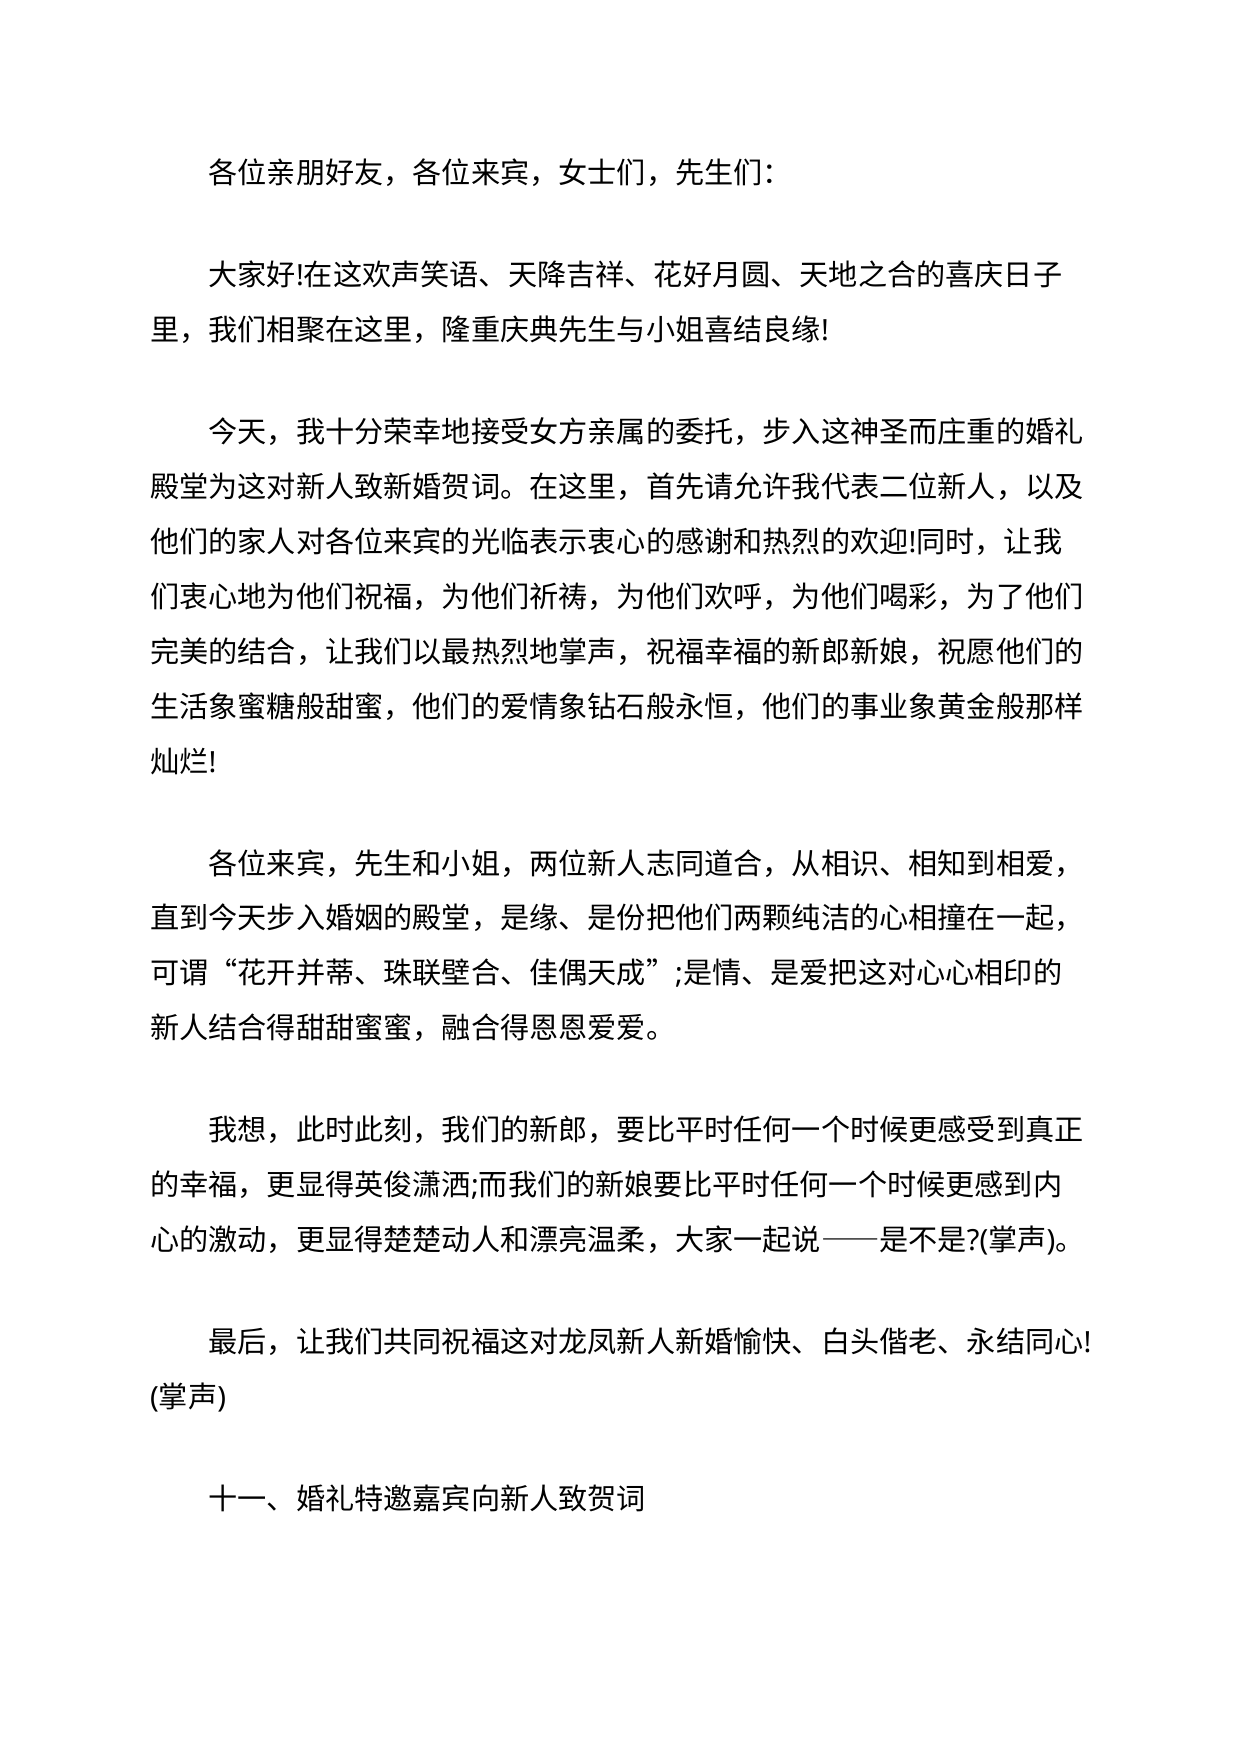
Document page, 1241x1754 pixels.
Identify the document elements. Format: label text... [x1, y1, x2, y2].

text 各位亲朋好友，各位来宾，女士们，先生们： [150, 150, 1090, 192]
text 大家好!在这欢声笑语、天降吉祥、花好月圆、天地之合的喜庆日子里，我们相聚在这里，隆重庆典先生与小姐喜结良缘! [150, 252, 1090, 349]
text 各位来宾，先生和小姐，两位新人志同道合，从相识、相知到相爱，直到今天步入婚姻的殿堂，是缘、是份把他们两颗纯洁的心相撞在一起，可谓“花开并蒂、珠联壁合、佳偶天成”;是情、是爱把这对心心相印的新人结合得甜甜蜜蜜，融合得恩恩爱爱。 [150, 840, 1090, 1047]
text 十一、婚礼特邀嘉宾向新人致贺词 [150, 1476, 1090, 1518]
text 最后，让我们共同祝福这对龙凤新人新婚愉快、白头偕老、永结同心!(掌声) [150, 1319, 1090, 1416]
text 我想，此时此刻，我们的新郎，要比平时任何一个时候更感受到真正的幸福，更显得英俊潇洒;而我们的新娘要比平时任何一个时候更感到内心的激动，更显得楚楚动人和漂亮温柔，大家一起说——是不是?(掌声)。 [150, 1107, 1090, 1259]
text 今天，我十分荣幸地接受女方亲属的委托，步入这神圣而庄重的婚礼殿堂为这对新人致新婚贺词。在这里，首先请允许我代表二位新人，以及他们的家人对各位来宾的光临表示衷心的感谢和热烈的欢迎!同时，让我们衷心地为他们祝福，为他们祈祷，为他们欢呼，为他们喝彩，为了他们完美的结合，让我们以最热烈地掌声，祝福幸福的新郎新娘，祝愿他们的生活象蜜糖般甜蜜，他们的爱情象钻石般永恒，他们的事业象黄金般那样灿烂! [150, 409, 1090, 781]
